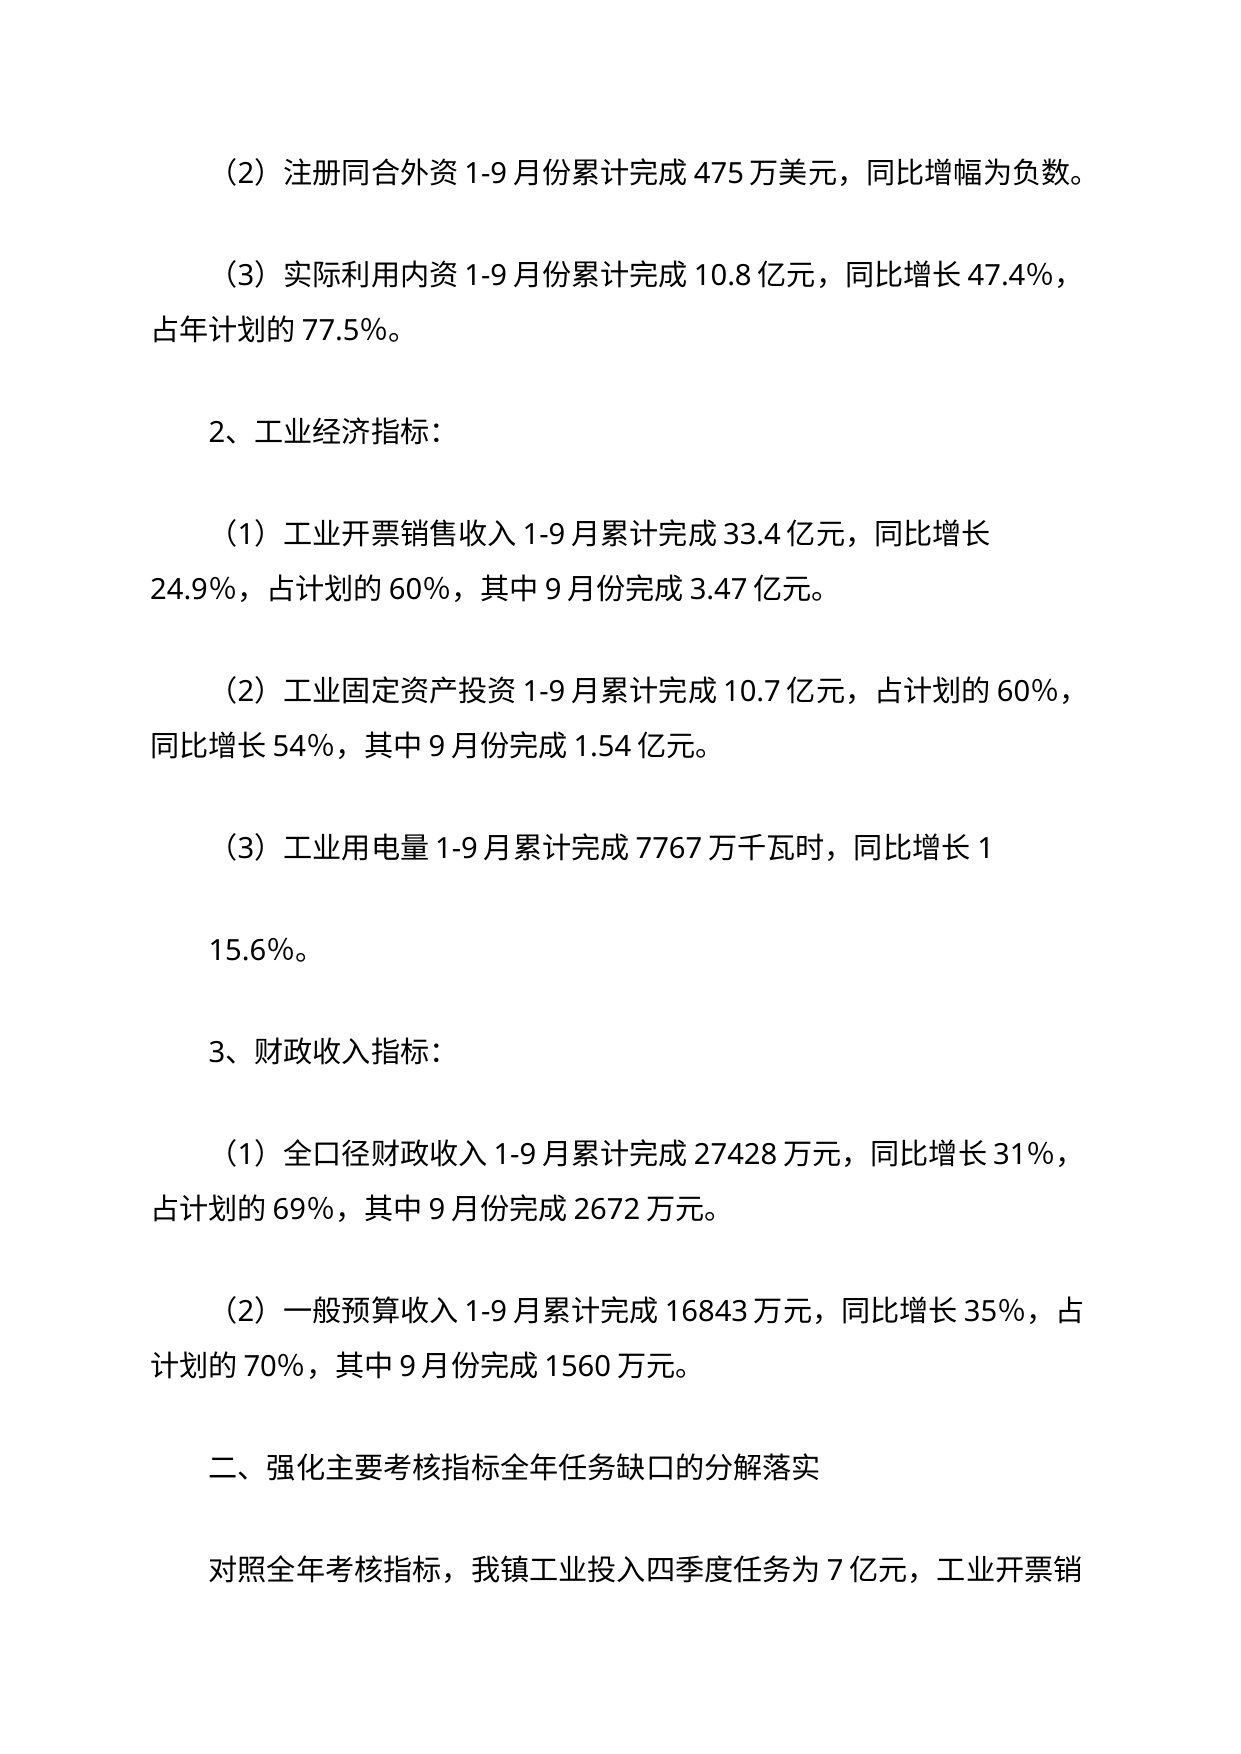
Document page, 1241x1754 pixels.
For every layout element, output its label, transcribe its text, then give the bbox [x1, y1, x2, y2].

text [150, 1547, 1090, 1589]
text 2、工业经济指标： [150, 409, 1090, 451]
text （2）一般预算收入1-9月累计完成16843万元，同比增长35％，占计划的70％，其中9月份完成1560万元。 [150, 1288, 1090, 1385]
text （2）工业固定资产投资1-9月累计完成10.7亿元，占计划的60％，同比增长54％，其中9月份完成1.54亿元。 [150, 668, 1090, 765]
text 二、强化主要考核指标全年任务缺口的分解落实 [150, 1445, 1090, 1487]
text 15.6％。 [150, 927, 1090, 969]
text （2）注册同合外资1-9月份累计完成475万美元，同比增幅为负数。 [150, 150, 1090, 192]
text （1）全口径财政收入1-9月累计完成27428万元，同比增长31％，占计划的69％，其中9月份完成2672万元。 [150, 1131, 1090, 1228]
text （3）实际利用内资1-9月份累计完成10.8亿元，同比增长47.4％，占年计划的77.5％。 [150, 252, 1090, 349]
text （1）工业开票销售收入1-9月累计完成33.4亿元，同比增长24.9％，占计划的60％，其中9月份完成3.47亿元。 [150, 511, 1090, 608]
text 3、财政收入指标： [150, 1029, 1090, 1071]
text （3）工业用电量1-9月累计完成7767万千瓦时，同比增长 1 [150, 825, 1090, 867]
